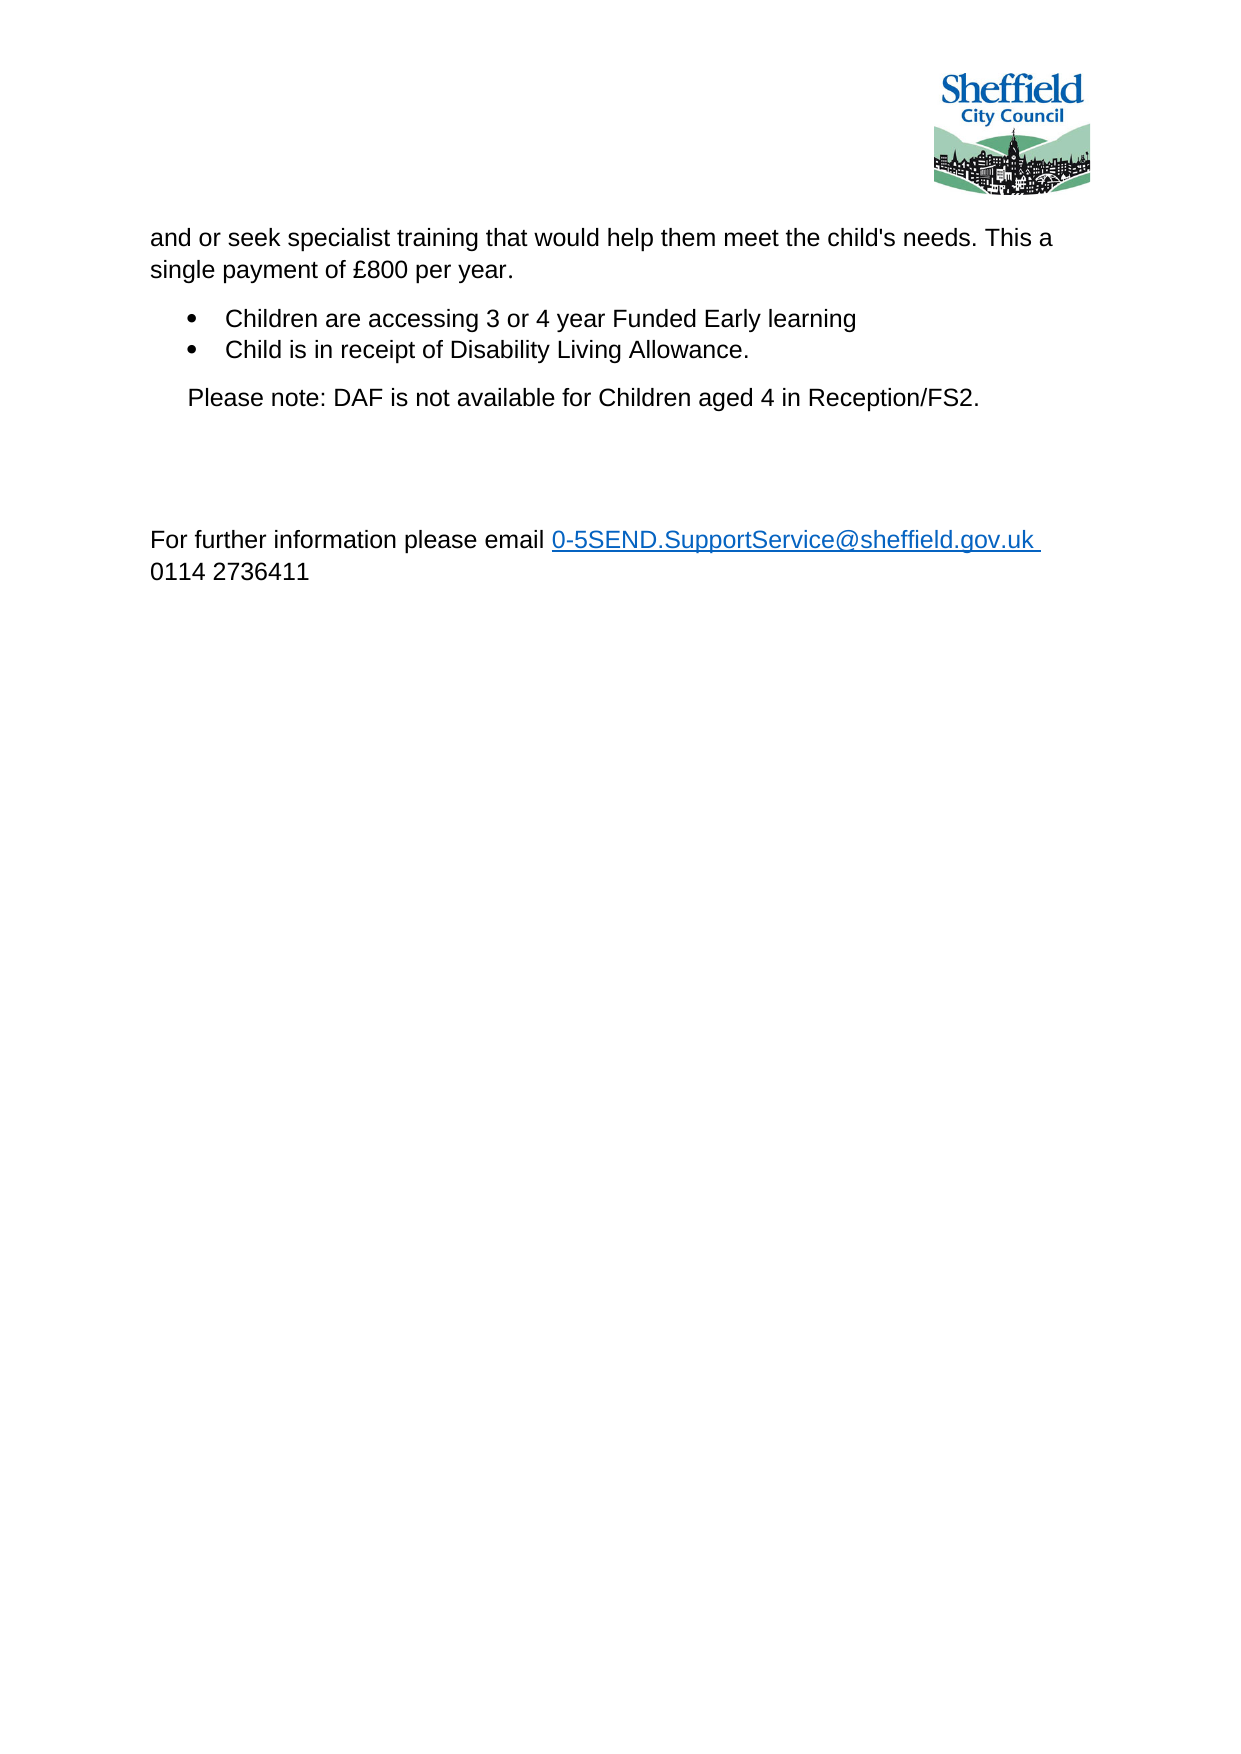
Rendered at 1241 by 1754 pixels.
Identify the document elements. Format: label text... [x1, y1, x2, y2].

list Children are accessing 3 or 4 year Funded Early learning [187, 304, 1090, 333]
text For further information please email 0-5SEND.SupportService@sheffield.gov.uk 0114 2736411 [150, 525, 1090, 585]
list Child is in receipt of Disability Living Allowance. [187, 335, 1090, 364]
text Please note: DAF is not available for Children aged 4 in Reception/FS2. [187, 383, 1090, 412]
picture [934, 73, 1091, 195]
